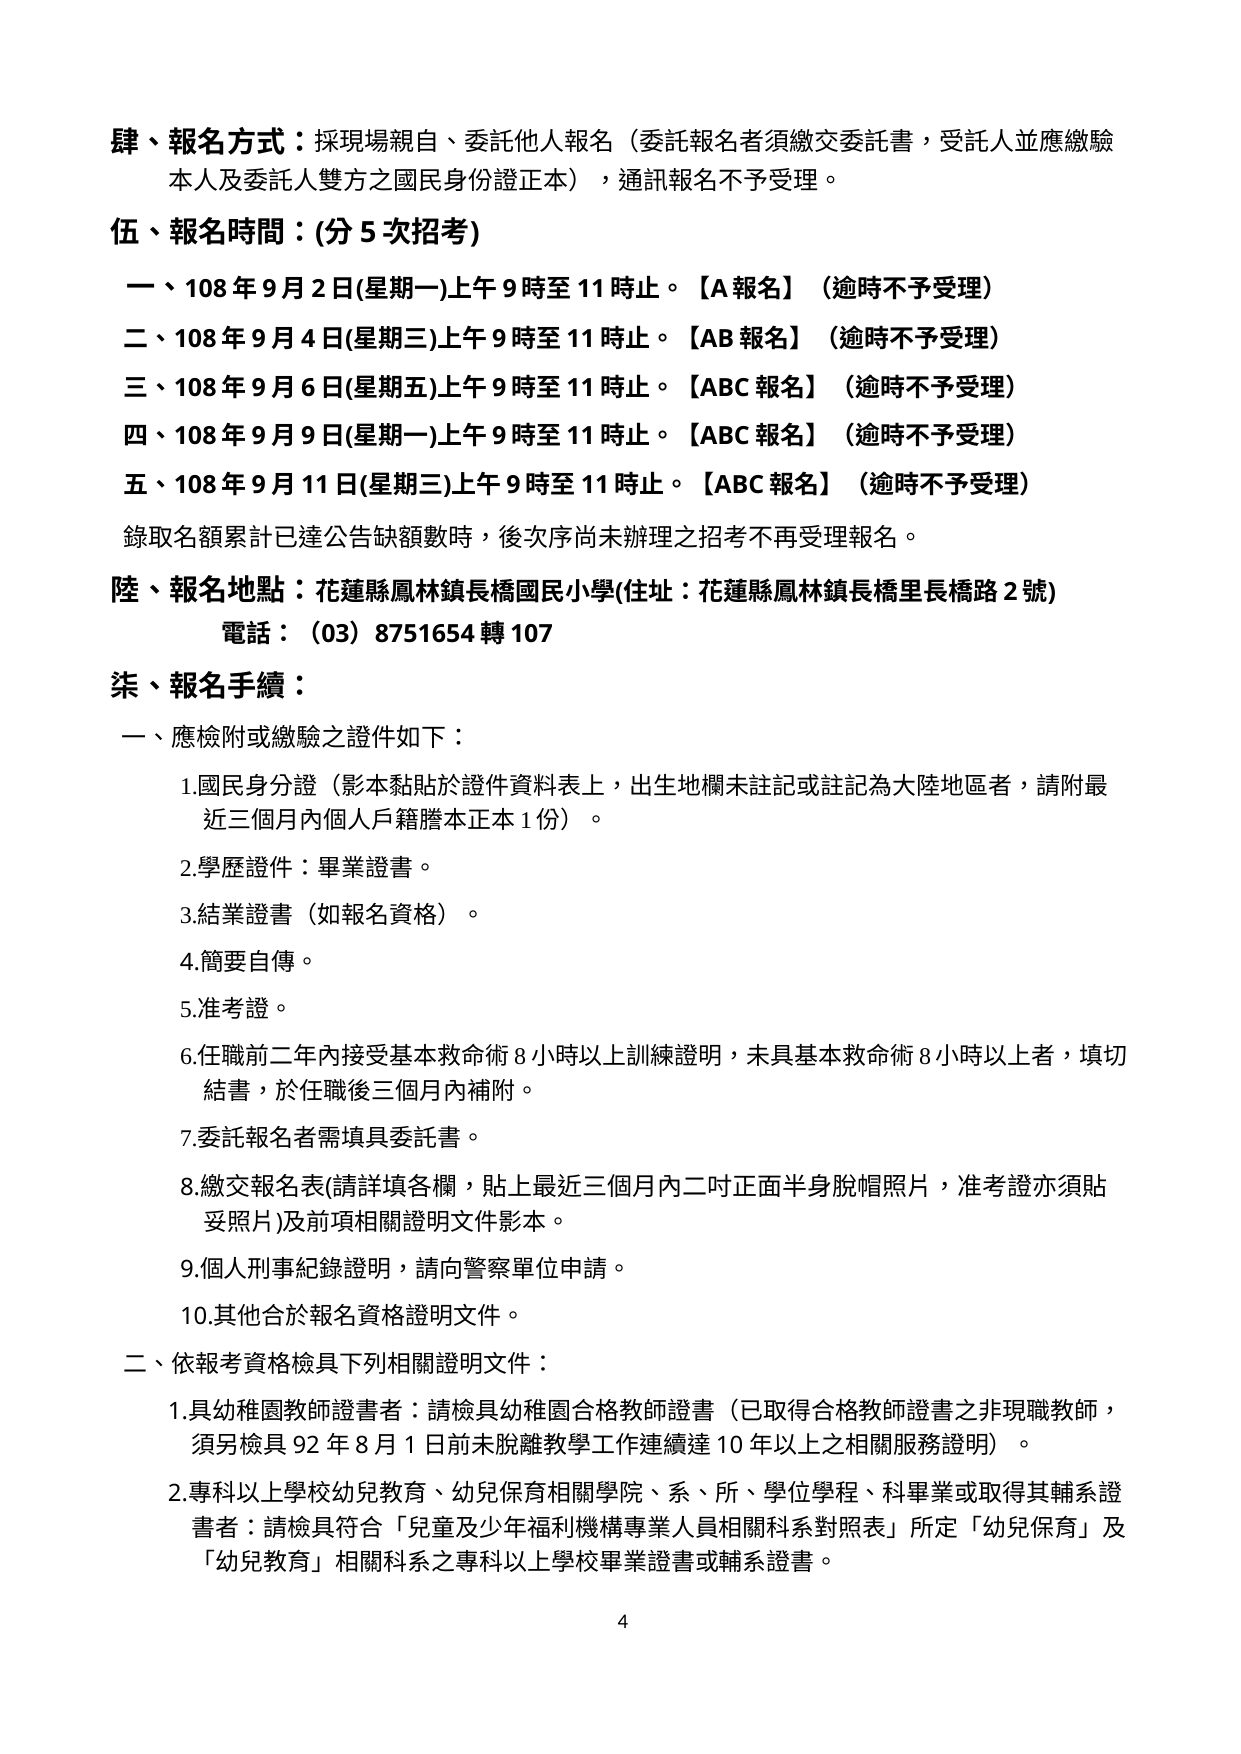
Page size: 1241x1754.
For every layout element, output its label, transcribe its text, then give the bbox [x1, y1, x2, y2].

text 5.准考證。 [96, 990, 1130, 1024]
text 1.具幼稚園教師證書者：請檢具幼稚園合格教師證書（已取得合格教師證書之非現職教師，須另檢具92 年8 月1 日前未脫離教學工作連續達10 年以上之相關服務證明）。 [168, 1391, 1130, 1461]
text 4.簡要自傳。 [96, 942, 1130, 977]
text 3.結業證書（如報名資格）。 [96, 895, 1130, 930]
text 肆、報名方式：採現場親自、委託他人報名（委託報名者須繳交委託書，受託人並應繳驗本人及委託人雙方之國民身份證正本），通訊報名不予受理。 [110, 117, 1130, 197]
text 2.專科以上學校幼兒教育、幼兒保育相關學院、系、所、學位學程、科畢業或取得其輔系證書者：請檢具符合「兒童及少年福利機構專業人員相關科系對照表」所定「幼兒保育」及「幼兒教育」相關科系之專科以上學校畢業證書或輔系證書。 [168, 1473, 1130, 1578]
text 二、108年9月4日(星期三)上午9時至11時止。【AB報名】（逾時不予受理） [111, 318, 1134, 354]
text 9.個人刑事紀錄證明，請向警察單位申請。 [180, 1249, 1130, 1284]
text 7.委託報名者需填具委託書。 [96, 1119, 1130, 1153]
text 二、依報考資格檢具下列相關證明文件： [124, 1344, 1130, 1379]
text 五、108年9月11日(星期三)上午9時至11時止。【ABC報名】（逾時不予受理） [111, 464, 1134, 501]
text 2.學歷證件：畢業證書。 [96, 848, 1130, 883]
text 6.任職前二年內接受基本救命術8小時以上訓練證明，未具基本救命術8小時以上者，填切結書，於任職後三個月內補附。 [180, 1037, 1130, 1106]
text 柒、報名手續： [111, 663, 1132, 705]
text 10.其他合於報名資格證明文件。 [180, 1297, 1130, 1332]
text 伍、報名時間：(分5次招考) [111, 209, 1132, 251]
text 電話：（03）8751654轉107 [111, 609, 1132, 651]
text 一、應檢附或繳驗之證件如下： [96, 717, 1130, 754]
text 三、108年9月6日(星期五)上午9時至11時止。【ABC報名】（逾時不予受理） [111, 367, 1134, 403]
text 四、108年9月9日(星期一)上午9時至11時止。【ABC報名】（逾時不予受理） [111, 416, 1134, 452]
text 錄取名額累計已達公告缺額數時，後次序尚未辦理之招考不再受理報名。 [111, 513, 1132, 555]
text 一、108年9月2日(星期一)上午9時至11時止。【A報名】（逾時不予受理） [111, 263, 1134, 306]
text 1.國民身分證（影本黏貼於證件資料表上，出生地欄未註記或註記為大陸地區者，請附最近三個月內個人戶籍謄本正本1份）。 [180, 766, 1130, 836]
text 陸、報名地點：花蓮縣鳳林鎮長橋國民小學(住址：花蓮縣鳳林鎮長橋里長橋路2號) [111, 567, 1132, 609]
text 8.繳交報名表(請詳填各欄，貼上最近三個月內二吋正面半身脫帽照片，准考證亦須貼妥照片)及前項相關證明文件影本。 [180, 1166, 1130, 1237]
